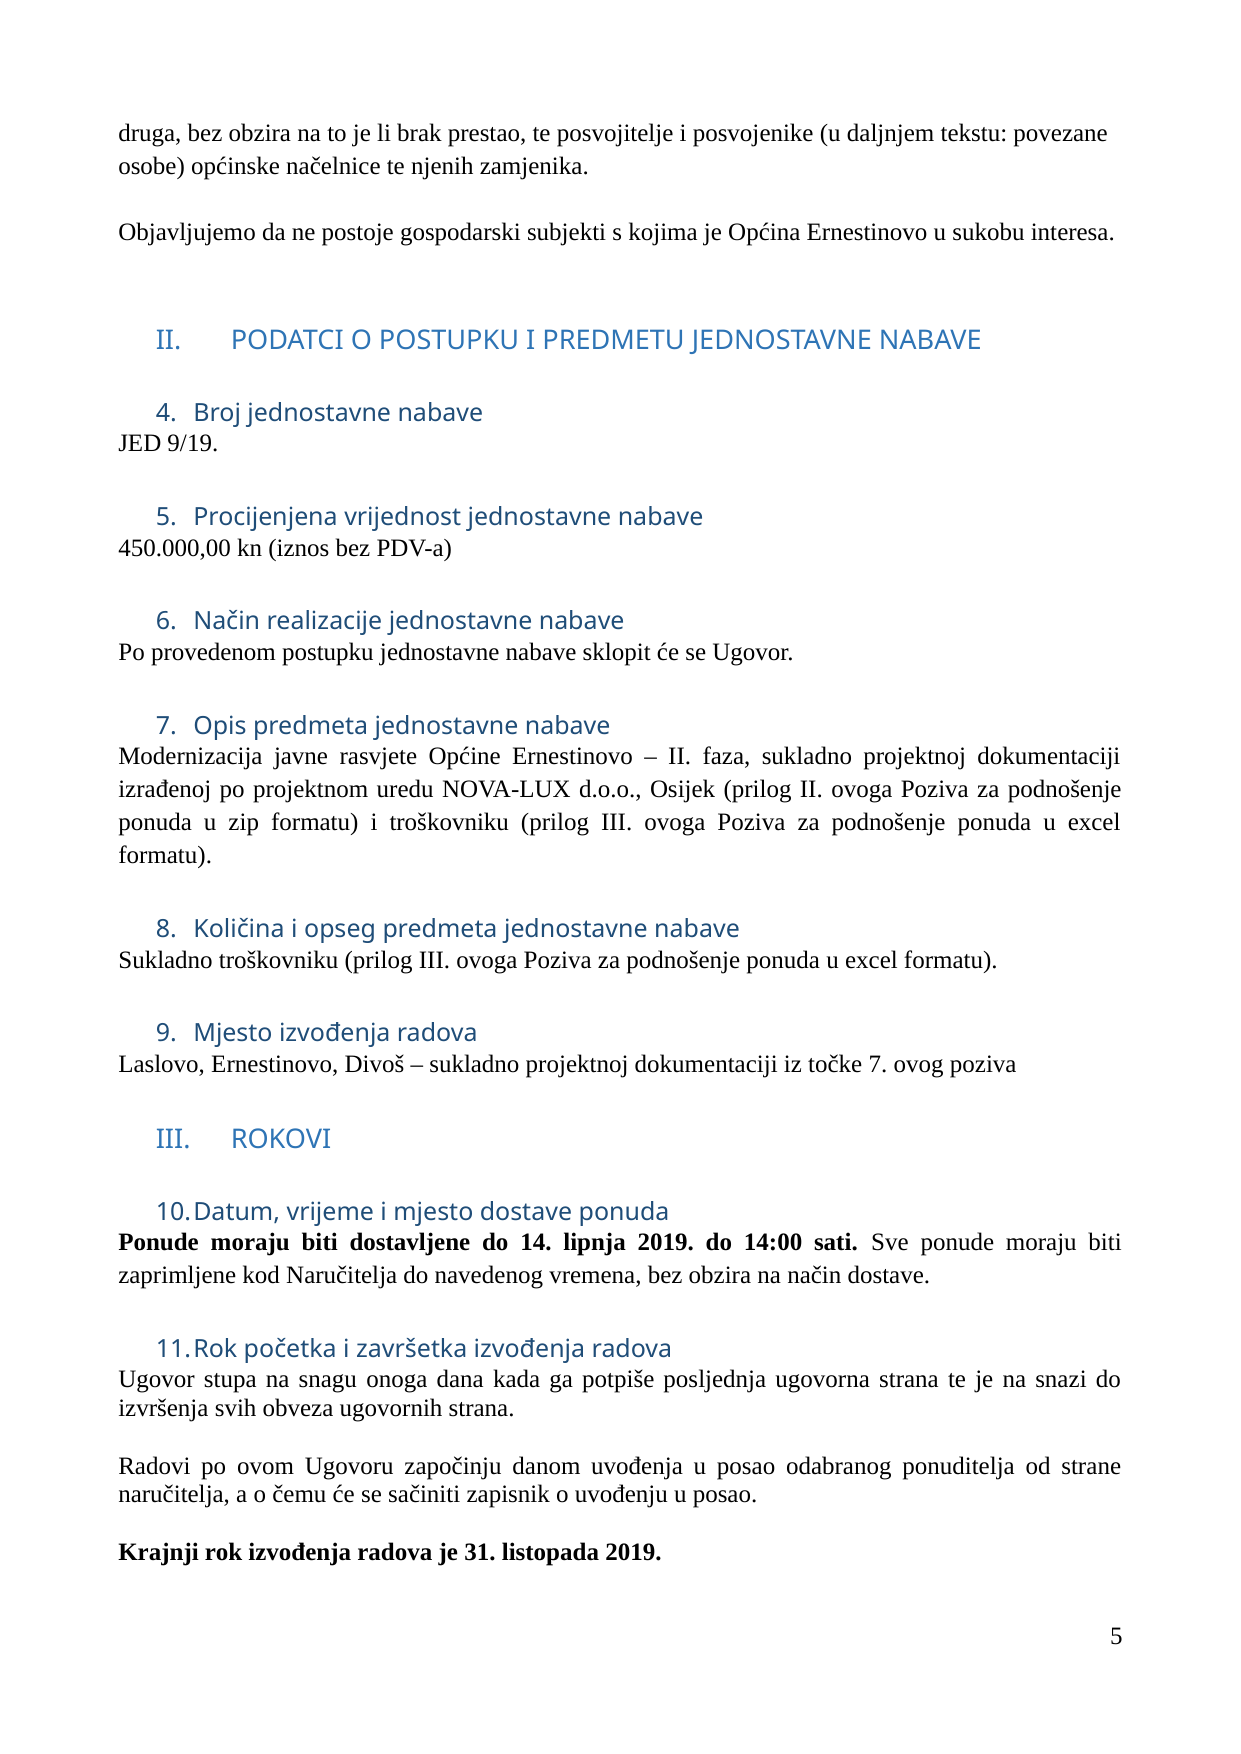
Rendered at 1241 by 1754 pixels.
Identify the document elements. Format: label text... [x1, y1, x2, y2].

subtitle Količina i opseg predmeta jednostavne nabave [156, 911, 1122, 945]
text Objavljujemo da ne postoje gospodarski subjekti s kojima je Općina Ernestinovo u sukobu interesa. [118, 217, 1122, 246]
text Ponude moraju biti dostavljene do 14. lipnja 2019. do 14:00 sati. Sve ponude moraju biti zaprimljene kod Naručitelja do navedenog vremena, bez obzira na način dostave. [118, 1227, 1122, 1289]
text Laslovo, Ernestinovo, Divoš – sukladno projektnoj dokumentaciji iz točke 7. ovog poziva [118, 1049, 1122, 1078]
subtitle ROKOVI [156, 1119, 1122, 1156]
text Radovi po ovom Ugovoru započinju danom uvođenja u posao odabranog ponuditelja od strane naručitelja, a o čemu će se sačiniti zapisnik o uvođenju u posao. [118, 1451, 1122, 1508]
text Ugovor stupa na snagu onoga dana kada ga potpiše posljednja ugovorna strana te je na snazi do izvršenja svih obveza ugovornih strana. [118, 1364, 1122, 1422]
text Krajnji rok izvođenja radova je 31. listopada 2019. [118, 1537, 1122, 1566]
text 450.000,00 kn (iznos bez PDV-a) [118, 533, 1122, 562]
subtitle Datum, vrijeme i mjesto dostave ponuda [156, 1193, 1122, 1227]
subtitle Opis predmeta jednostavne nabave [156, 707, 1122, 741]
text Sukladno troškovniku (prilog III. ovoga Poziva za podnošenje ponuda u excel formatu). [118, 945, 1122, 973]
subtitle PODATCI O POSTUPKU I PREDMETU JEDNOSTAVNE NABAVE [156, 320, 1122, 357]
subtitle Broj jednostavne nabave [156, 394, 1122, 428]
subtitle Rok početka i završetka izvođenja radova [156, 1331, 1122, 1364]
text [118, 118, 1122, 180]
text JED 9/19. [118, 428, 1122, 457]
subtitle Procijenjena vrijednost jednostavne nabave [156, 499, 1122, 533]
text Po provedenom postupku jednostavne nabave sklopit će se Ugovor. [118, 637, 1122, 666]
text Modernizacija javne rasvjete Općine Ernestinovo – II. faza, sukladno projektnoj dokumentaciji izrađenoj po projektnom uredu NOVA-LUX d.o.o., Osijek (prilog II. ovoga Poziva za podnošenje ponuda u zip formatu) i troškovniku (prilog III. ovoga Poziva za podnošenje ponuda u excel formatu). [118, 741, 1122, 869]
subtitle Način realizacije jednostavne nabave [156, 603, 1122, 637]
subtitle Mjesto izvođenja radova [156, 1015, 1122, 1049]
